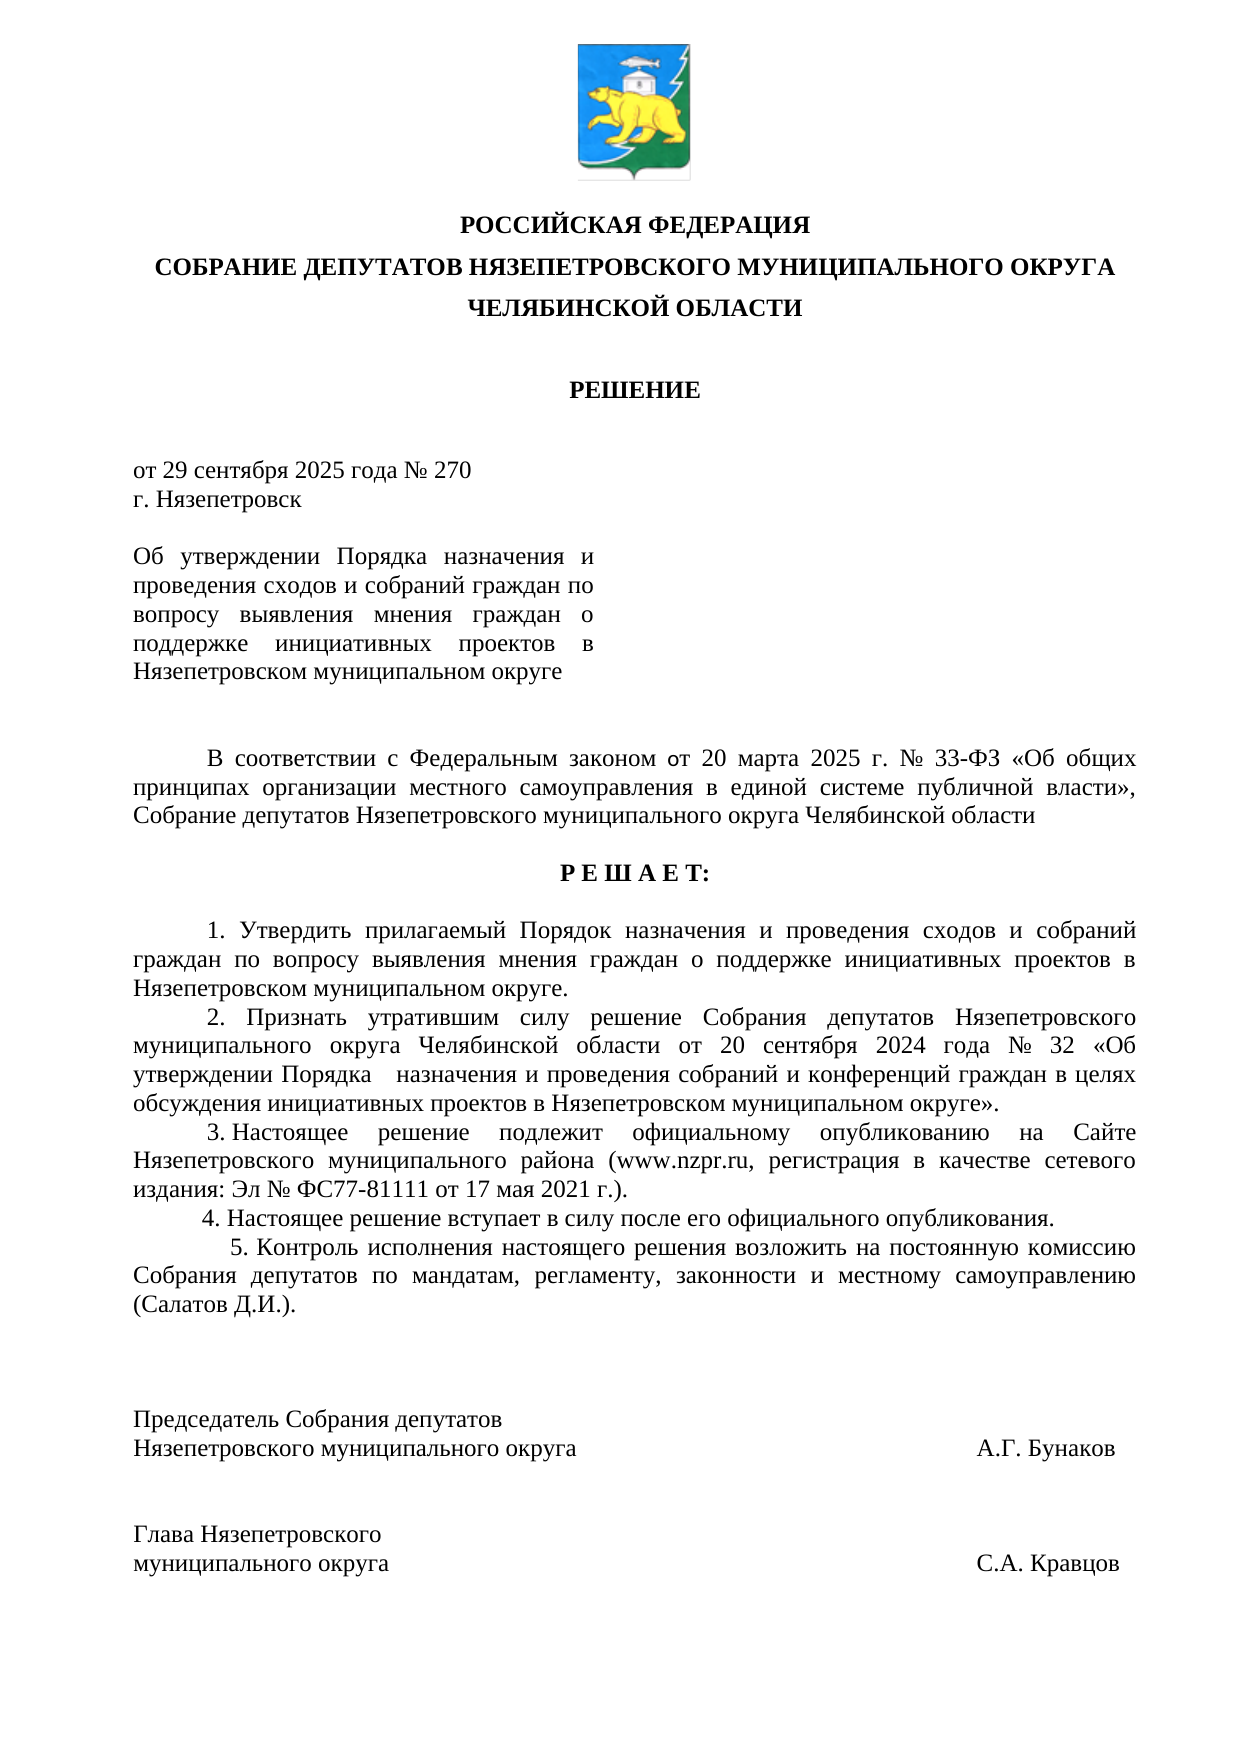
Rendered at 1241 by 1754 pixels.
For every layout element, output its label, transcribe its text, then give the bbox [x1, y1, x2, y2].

text Нязепетровского муниципального округа А.Г. Бунаков [133, 1433, 1137, 1462]
text В соответствии с Федеральным законом от 20 марта 2025 г. № 33-ФЗ «Об общих принципах организации местного самоуправления в единой системе публичной власти», Собрание депутатов Нязепетровского муниципального округа Челябинской области [133, 743, 1137, 829]
text 3. Настоящее решение подлежит официальному опубликованию на Сайте Нязепетровского муниципального района (www.nzpr.ru, регистрация в качестве сетевого издания: Эл № ФС77-81111 от 17 мая 2021 г.). [133, 1117, 1137, 1203]
text РОССИЙСКАЯ ФЕДЕРАЦИЯ [133, 211, 1137, 239]
text 2. Признать утратившим силу решение Собрания депутатов Нязепетровского муниципального округа Челябинской области от 20 сентября 2024 года № 32 «Об утверждении Порядка назначения и проведения собраний и конференций граждан в целях обсуждения инициативных проектов в Нязепетровском муниципальном округе». [133, 1002, 1137, 1117]
text г. Нязепетровск [133, 484, 1137, 513]
text 1. Утвердить прилагаемый Порядок назначения и проведения сходов и собраний граждан по вопросу выявления мнения граждан о поддержке инициативных проектов в Нязепетровском муниципальном округе. [133, 916, 1137, 1002]
text Р Е Ш А Е Т: [133, 858, 1137, 887]
text 4. Настоящее решение вступает в силу после его официального опубликования. [133, 1203, 1137, 1232]
picture [577, 44, 692, 182]
text муниципального округа С.А. Кравцов [133, 1548, 1137, 1577]
text Глава Нязепетровского [133, 1519, 1137, 1548]
text ЧЕЛЯБИНСКОЙ ОБЛАСТИ [133, 293, 1137, 322]
text РЕШЕНИЕ [133, 376, 1137, 404]
text Председатель Собрания депутатов [133, 1404, 1137, 1433]
text 5. Контроль исполнения настоящего решения возложить на постоянную комиссию Собрания депутатов по мандатам, регламенту, законности и местному самоуправлению (Салатов Д.И.). [133, 1232, 1137, 1318]
text от 29 сентября 2025 года № 270 [133, 455, 1137, 484]
table_header Об утверждении Порядка назначения и проведения сходов и собраний граждан по вопросу выявления мнения граждан о поддержке инициативных проектов в Нязепетровском муниципальном округе [122, 541, 605, 685]
text СОБРАНИЕ ДЕПУТАТОВ НЯЗЕПЕТРОВСКОГО МУНИЦИПАЛЬНОГО ОКРУГА [133, 252, 1137, 281]
